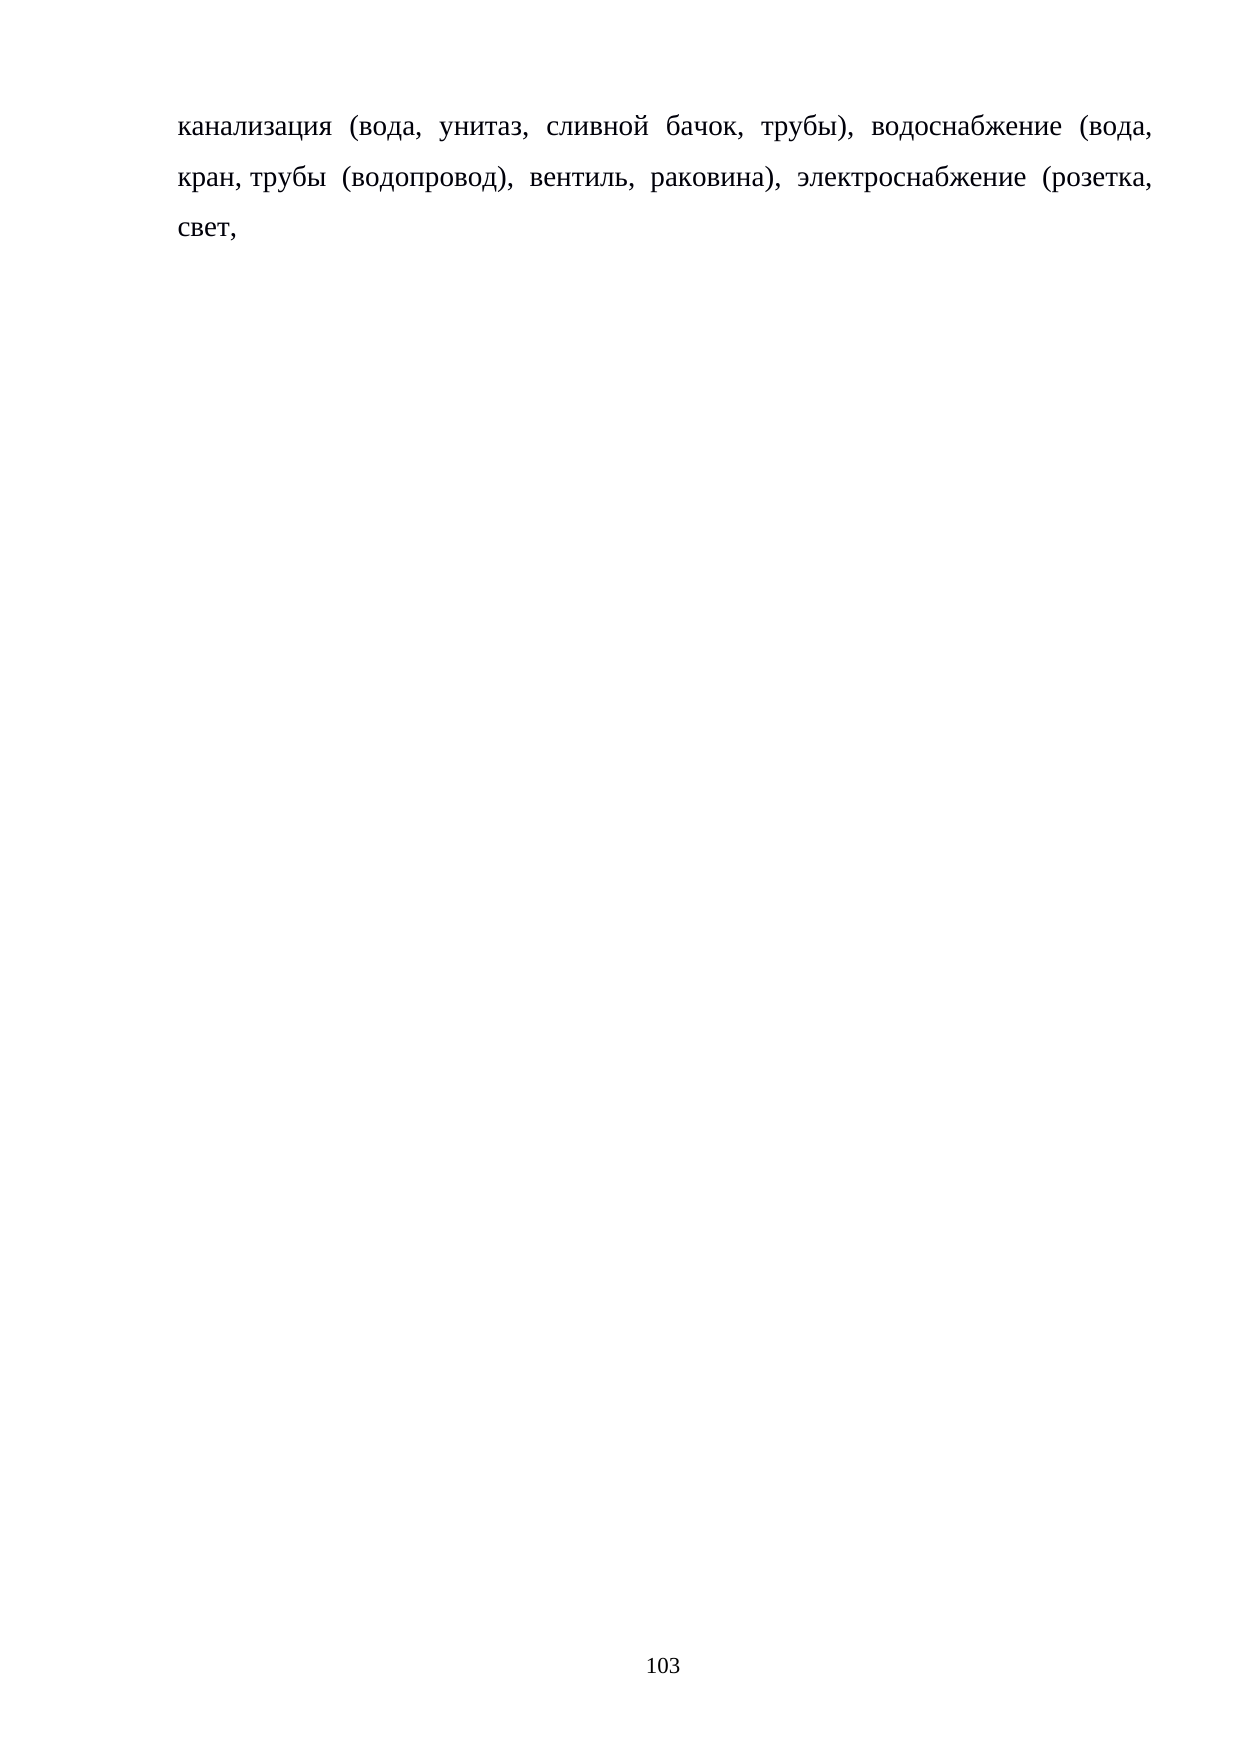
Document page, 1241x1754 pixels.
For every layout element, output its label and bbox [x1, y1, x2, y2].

text [177, 108, 1152, 242]
